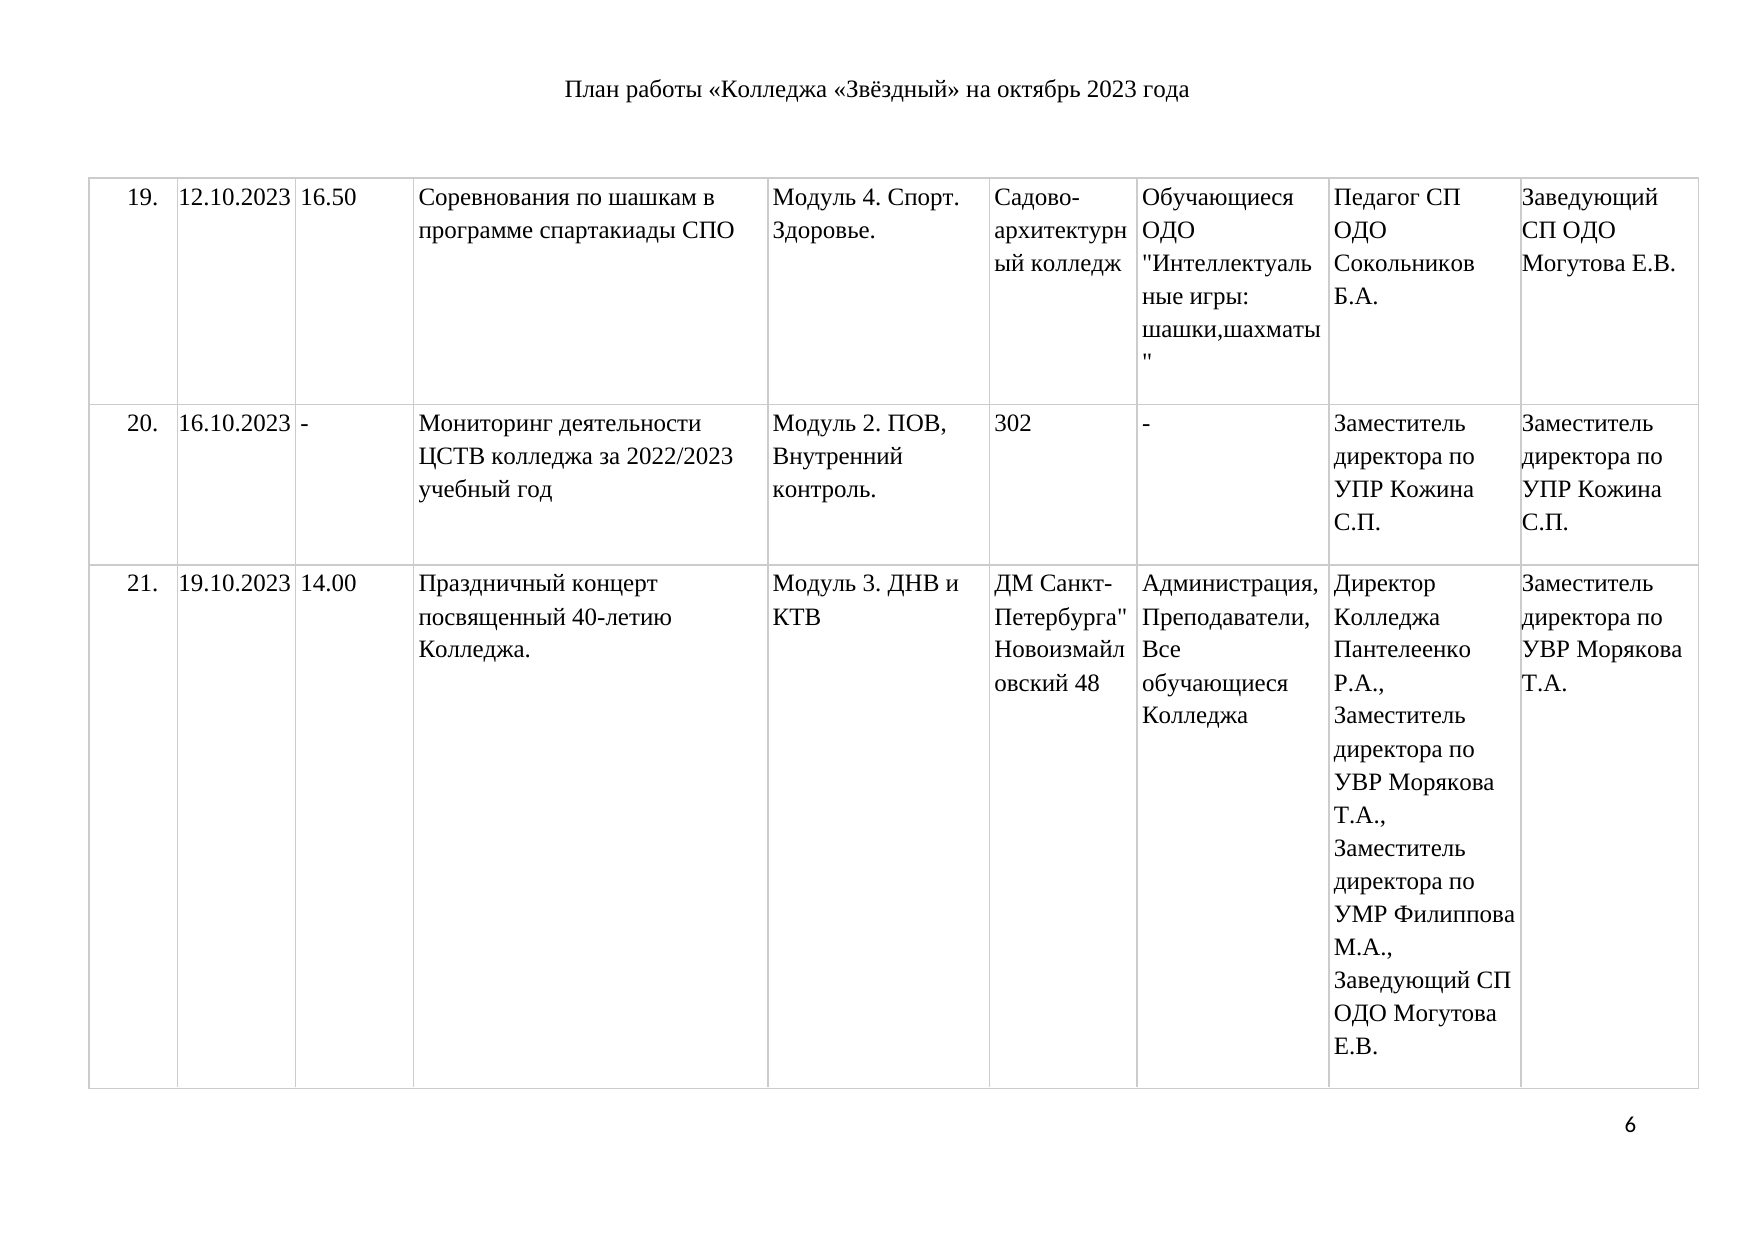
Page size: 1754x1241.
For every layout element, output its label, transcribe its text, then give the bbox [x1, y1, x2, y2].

table_cell Администрация, Преподаватели, Все обучающиеся Колледжа [1138, 566, 1328, 1087]
table_cell 302 [990, 405, 1136, 564]
table_cell Мониторинг деятельности ЦСТВ колледжа за 2022/2023 учебный год [414, 405, 767, 564]
table_cell [90, 566, 177, 1087]
table_cell 16.10.2023 [178, 405, 295, 564]
table_cell ДМ Санкт-Петербурга" Новоизмайловский 48 [990, 566, 1136, 1087]
table_cell Праздничный концерт посвященный 40-летию Колледжа. [414, 566, 767, 1087]
table_cell Соревнования по шашкам в программе спартакиады СПО [414, 179, 767, 403]
table_cell Заведующий СП ОДО Могутова Е.В. [1522, 179, 1698, 403]
table_cell Заместитель директора по УПР Кожина С.П. [1330, 405, 1520, 564]
table_cell - [1138, 405, 1328, 564]
table_cell Заместитель директора по УВР Морякова Т.А. [1522, 566, 1698, 1087]
table_cell - [296, 405, 413, 564]
table_cell 16.50 [296, 179, 413, 403]
table_cell Педагог СП ОДО Сокольников Б.А. [1330, 179, 1520, 403]
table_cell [769, 179, 989, 403]
table_cell 14.00 [296, 566, 413, 1087]
table_cell 19.10.2023 [178, 566, 295, 1087]
table_cell Обучающиеся ОДО "Интеллектуальные игры: шашки,шахматы" [1138, 179, 1328, 403]
table_cell Заместитель директора по УПР Кожина С.П. [1522, 405, 1698, 564]
table_cell Модуль 3. ДНВ и КТВ [769, 566, 989, 1087]
table_cell Директор Колледжа Пантелеенко Р.А., Заместитель директора по УВР Морякова Т.А., Заместитель директора по УМР Филиппова М.А., Заведующий СП ОДО Могутова Е.В. [1330, 566, 1520, 1087]
table_cell 12.10.2023 [178, 179, 295, 403]
table_cell Модуль 2. ПОВ, Внутренний контроль. [769, 405, 989, 564]
table_cell [90, 179, 177, 403]
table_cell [990, 179, 1136, 403]
table_cell [90, 405, 177, 564]
